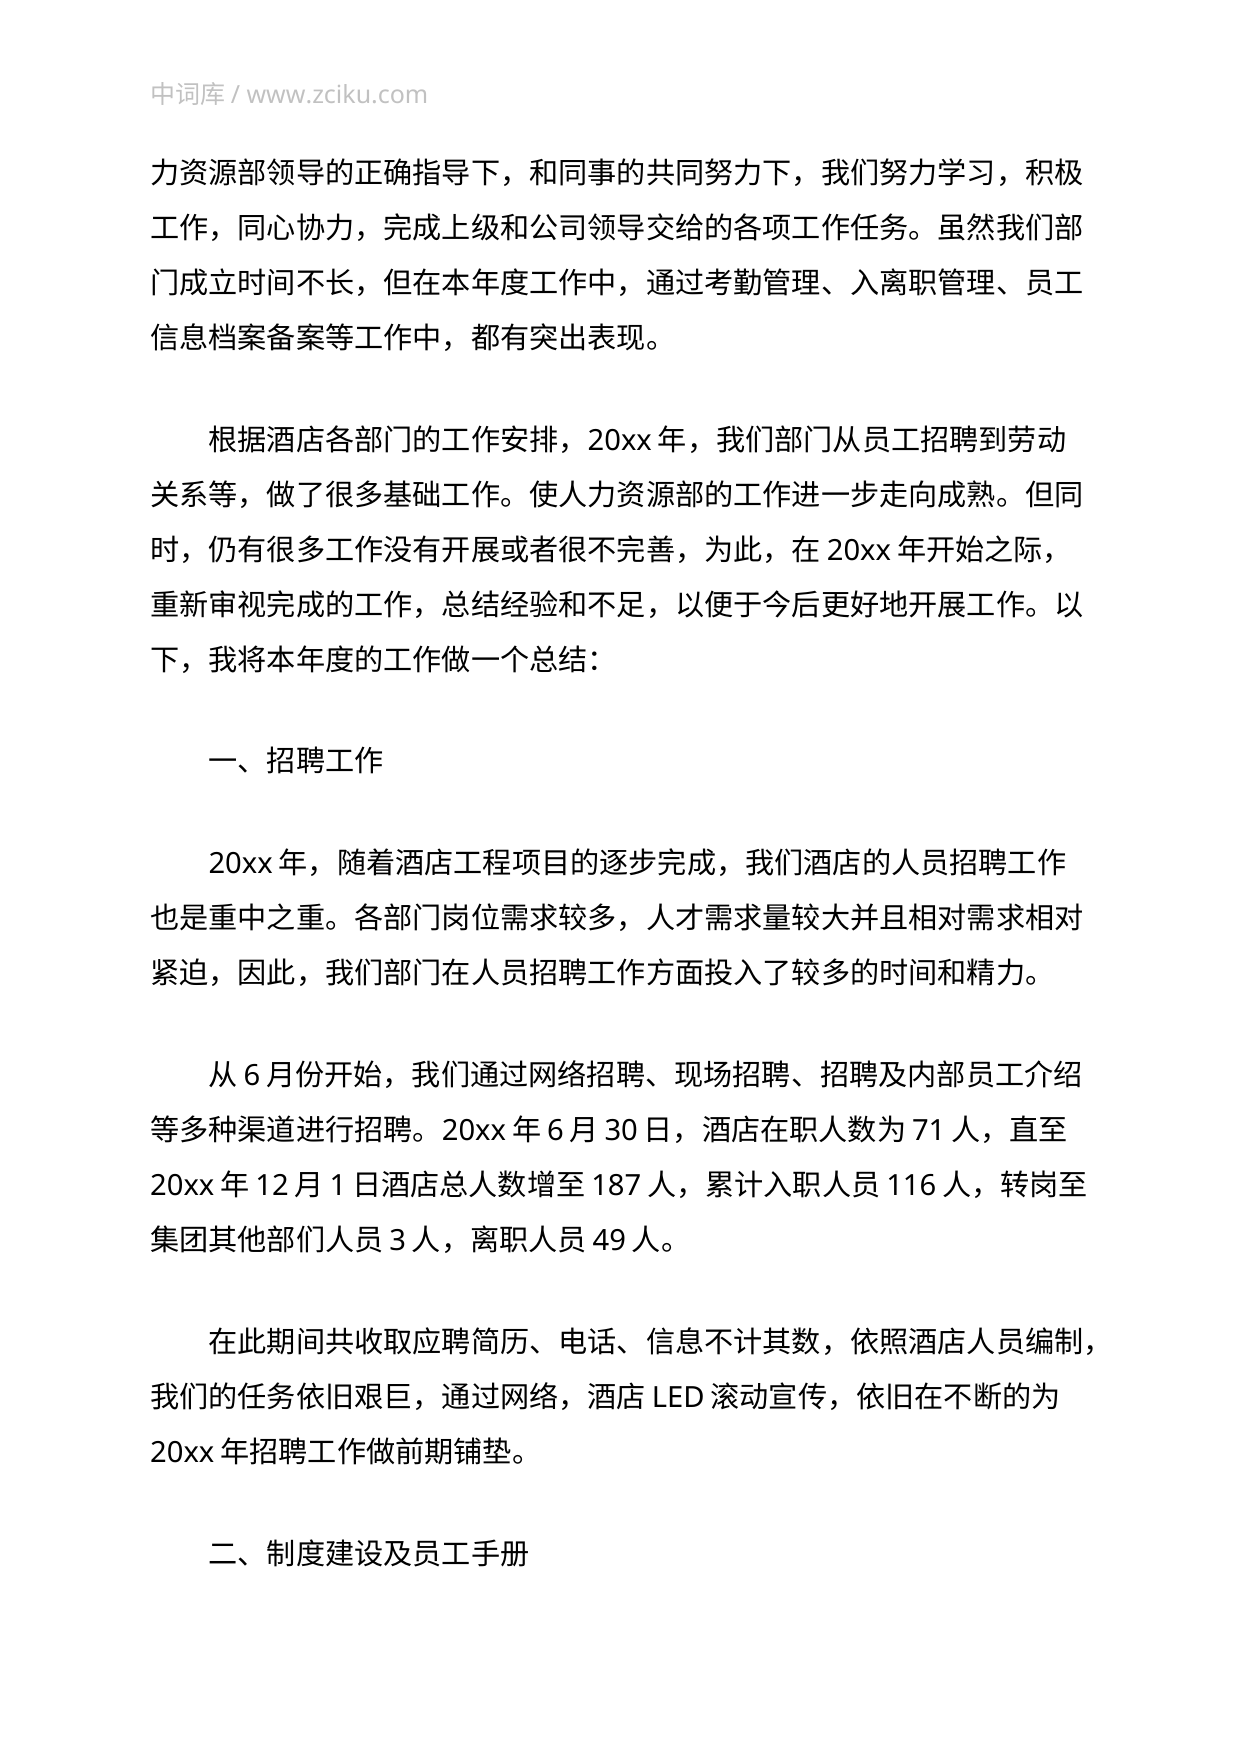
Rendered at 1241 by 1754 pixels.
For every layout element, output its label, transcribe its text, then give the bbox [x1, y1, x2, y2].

text 根据酒店各部门的工作安排，20xx年，我们部门从员工招聘到劳动关系等，做了很多基础工作。使人力资源部的工作进一步走向成熟。但同时，仍有很多工作没有开展或者很不完善，为此，在20xx年开始之际，重新审视完成的工作，总结经验和不足，以便于今后更好地开展工作。以下，我将本年度的工作做一个总结： [150, 416, 1090, 678]
text 从6月份开始，我们通过网络招聘、现场招聘、招聘及内部员工介绍等多种渠道进行招聘。20xx年6月30日，酒店在职人数为71人，直至20xx年12月1日酒店总人数增至187人，累计入职人员116人，转岗至集团其他部们人员3人，离职人员49人。 [150, 1051, 1090, 1259]
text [150, 150, 1090, 357]
text 二、制度建设及员工手册 [150, 1530, 1090, 1573]
text 20xx年，随着酒店工程项目的逐步完成，我们酒店的人员招聘工作也是重中之重。各部门岗位需求较多，人才需求量较大并且相对需求相对紧迫，因此，我们部门在人员招聘工作方面投入了较多的时间和精力。 [150, 840, 1090, 992]
text 一、招聘工作 [150, 738, 1090, 780]
text 在此期间共收取应聘简历、电话、信息不计其数，依照酒店人员编制，我们的任务依旧艰巨，通过网络，酒店LED滚动宣传，依旧在不断的为20xx年招聘工作做前期铺垫。 [150, 1318, 1090, 1471]
